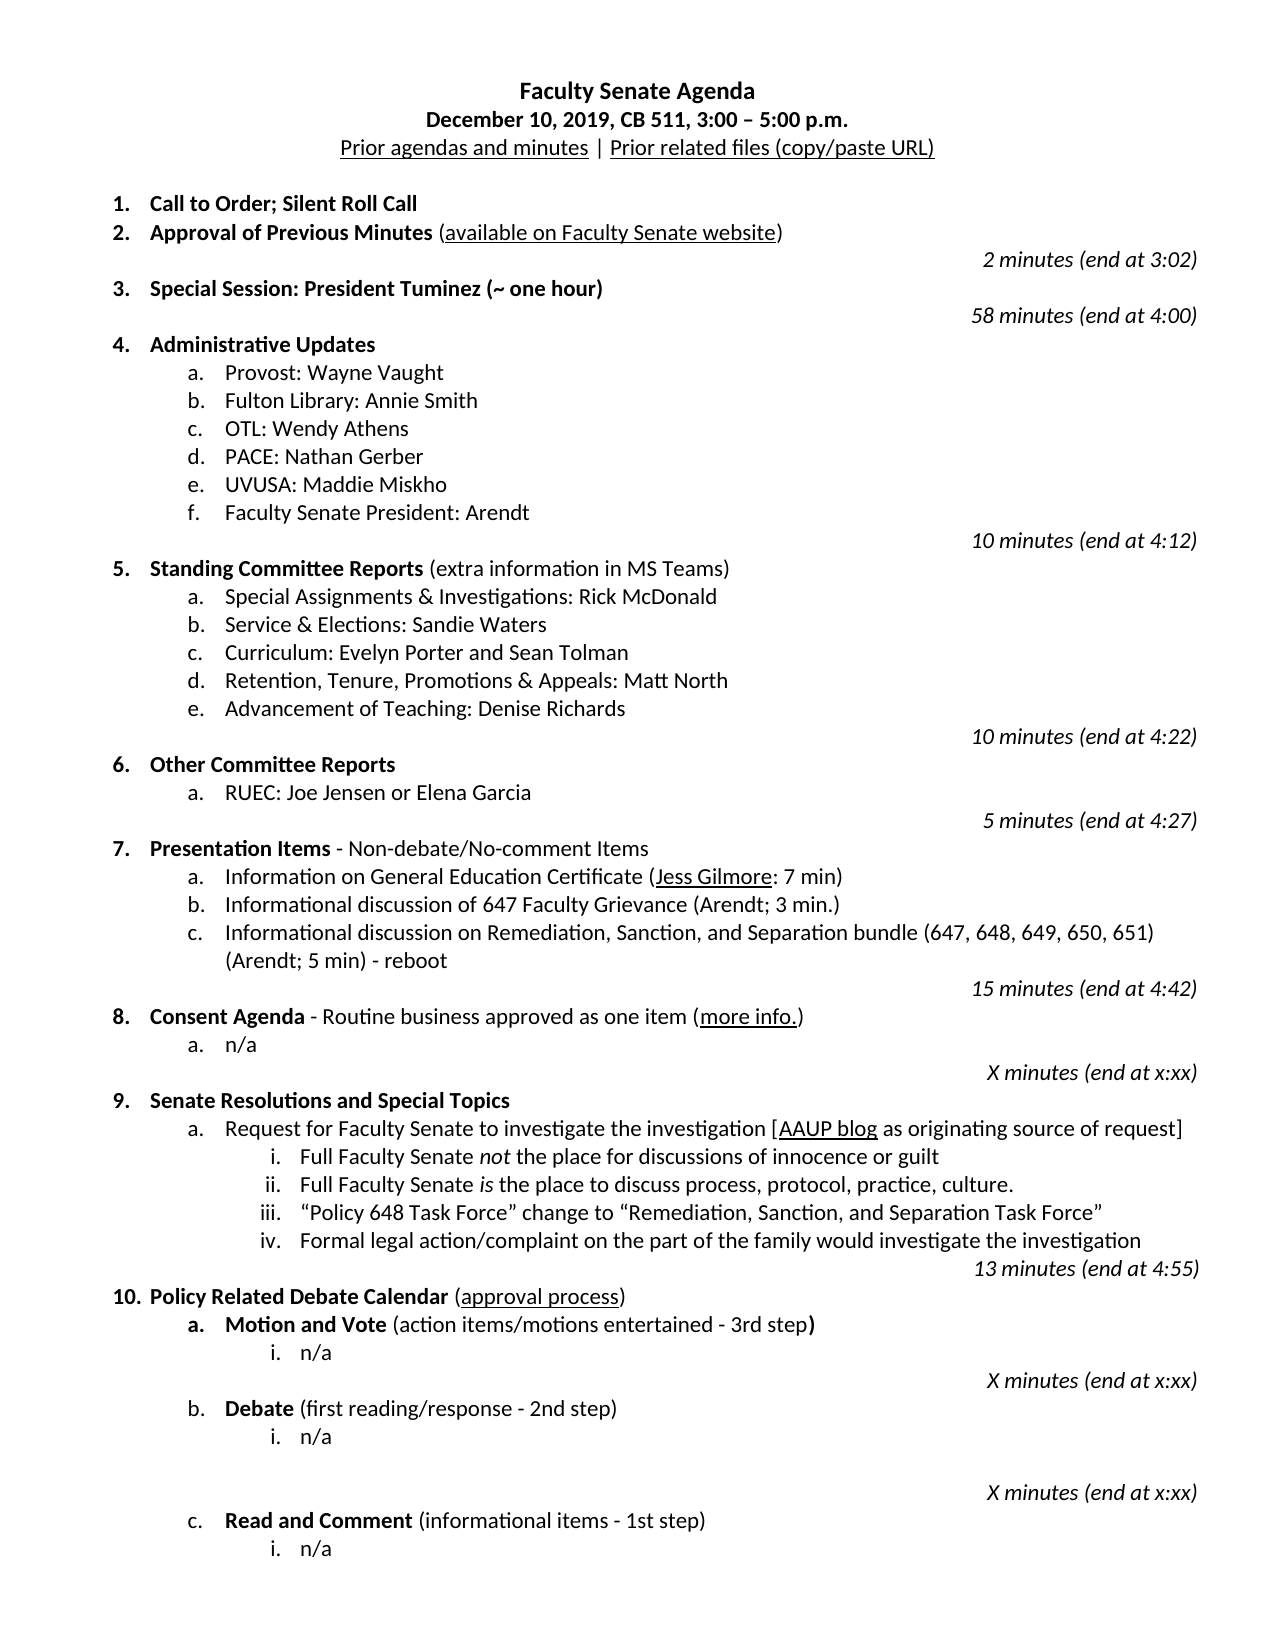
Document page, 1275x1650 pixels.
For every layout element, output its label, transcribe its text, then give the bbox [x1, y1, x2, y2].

list Debate (first reading/response - 2nd step) [187, 1394, 1200, 1422]
list Approval of Previous Minutes (available on Faculty Senate website) [112, 218, 1200, 246]
list Faculty Senate President: Arendt [187, 498, 1200, 526]
list Consent Agenda - Routine business approved as one item (more info.) [112, 1002, 1200, 1030]
list Formal legal action/complaint on the part of the family would investigate the investigation [281, 1226, 1200, 1254]
list Request for Faculty Senate to investigate the investigation [AAUP blog as originating source of request] [187, 1114, 1200, 1142]
text 5 minutes (end at 4:27) [75, 806, 1200, 834]
text 13 minutes (end at 4:55) [187, 1254, 1200, 1282]
list Full Faculty Senate not the place for discussions of innocence or guilt [281, 1142, 1200, 1170]
list Presentation Items - Non-debate/No-comment Items [112, 834, 1200, 862]
list Informational discussion on Remediation, Sanction, and Separation bundle (647, 648, 649, 650, 651) (Arendt; 5 min) - reboot [187, 918, 1200, 974]
list Service & Elections: Sandie Waters [187, 610, 1200, 638]
list Special Assignments & Investigations: Rick McDonald [187, 582, 1200, 610]
list Other Committee Reports [112, 750, 1200, 778]
list Administrative Updates [112, 330, 1200, 358]
list Provost: Wayne Vaught [187, 358, 1200, 386]
list Fulton Library: Annie Smith [187, 386, 1200, 414]
list Policy Related Debate Calendar (approval process) [112, 1282, 1200, 1310]
list “Policy 648 Task Force” change to “Remediation, Sanction, and Separation Task Force” [281, 1198, 1200, 1226]
text X minutes (end at x:xx) [75, 1366, 1200, 1394]
list UVUSA: Maddie Miskho [187, 470, 1200, 498]
list Senate Resolutions and Special Topics [112, 1086, 1200, 1114]
list Retention, Tenure, Promotions & Appeals: Matt North [187, 666, 1200, 694]
list n/a [281, 1338, 1200, 1366]
list n/a [281, 1422, 1200, 1478]
text X minutes (end at x:xx) [75, 1478, 1200, 1507]
subtitle Faculty Senate Agenda [75, 75, 1200, 106]
list PACE: Nathan Gerber [187, 442, 1200, 470]
list n/a [281, 1534, 1200, 1563]
text Prior agendas and minutes | Prior related files (copy/paste URL) [75, 133, 1200, 189]
text 15 minutes (end at 4:42) [75, 974, 1200, 1002]
list Call to Order; Silent Roll Call [112, 189, 1200, 218]
list Special Session: President Tuminez (~ one hour) [112, 274, 1200, 302]
text 2 minutes (end at 3:02) [75, 246, 1200, 274]
text 10 minutes (end at 4:12) [75, 526, 1200, 554]
list Information on General Education Certificate (Jess Gilmore: 7 min) [187, 862, 1200, 890]
text X minutes (end at x:xx) [187, 1058, 1200, 1086]
list Motion and Vote (action items/motions entertained - 3rd step) [187, 1310, 1200, 1338]
list n/a [187, 1030, 1200, 1058]
list OTL: Wendy Athens [187, 414, 1200, 442]
text 10 minutes (end at 4:22) [75, 722, 1200, 750]
list Curriculum: Evelyn Porter and Sean Tolman [187, 638, 1200, 666]
text December 10, 2019, CB 511, 3:00 – 5:00 p.m. [75, 106, 1200, 133]
list RUEC: Joe Jensen or Elena Garcia [187, 778, 1200, 806]
text 58 minutes (end at 4:00) [75, 302, 1200, 330]
list Standing Committee Reports (extra information in MS Teams) [112, 554, 1200, 582]
list Advancement of Teaching: Denise Richards [187, 694, 1200, 722]
list Read and Comment (informational items - 1st step) [187, 1507, 1200, 1534]
list Informational discussion of 647 Faculty Grievance (Arendt; 3 min.) [187, 890, 1200, 918]
list Full Faculty Senate is the place to discuss process, protocol, practice, culture. [281, 1170, 1200, 1198]
